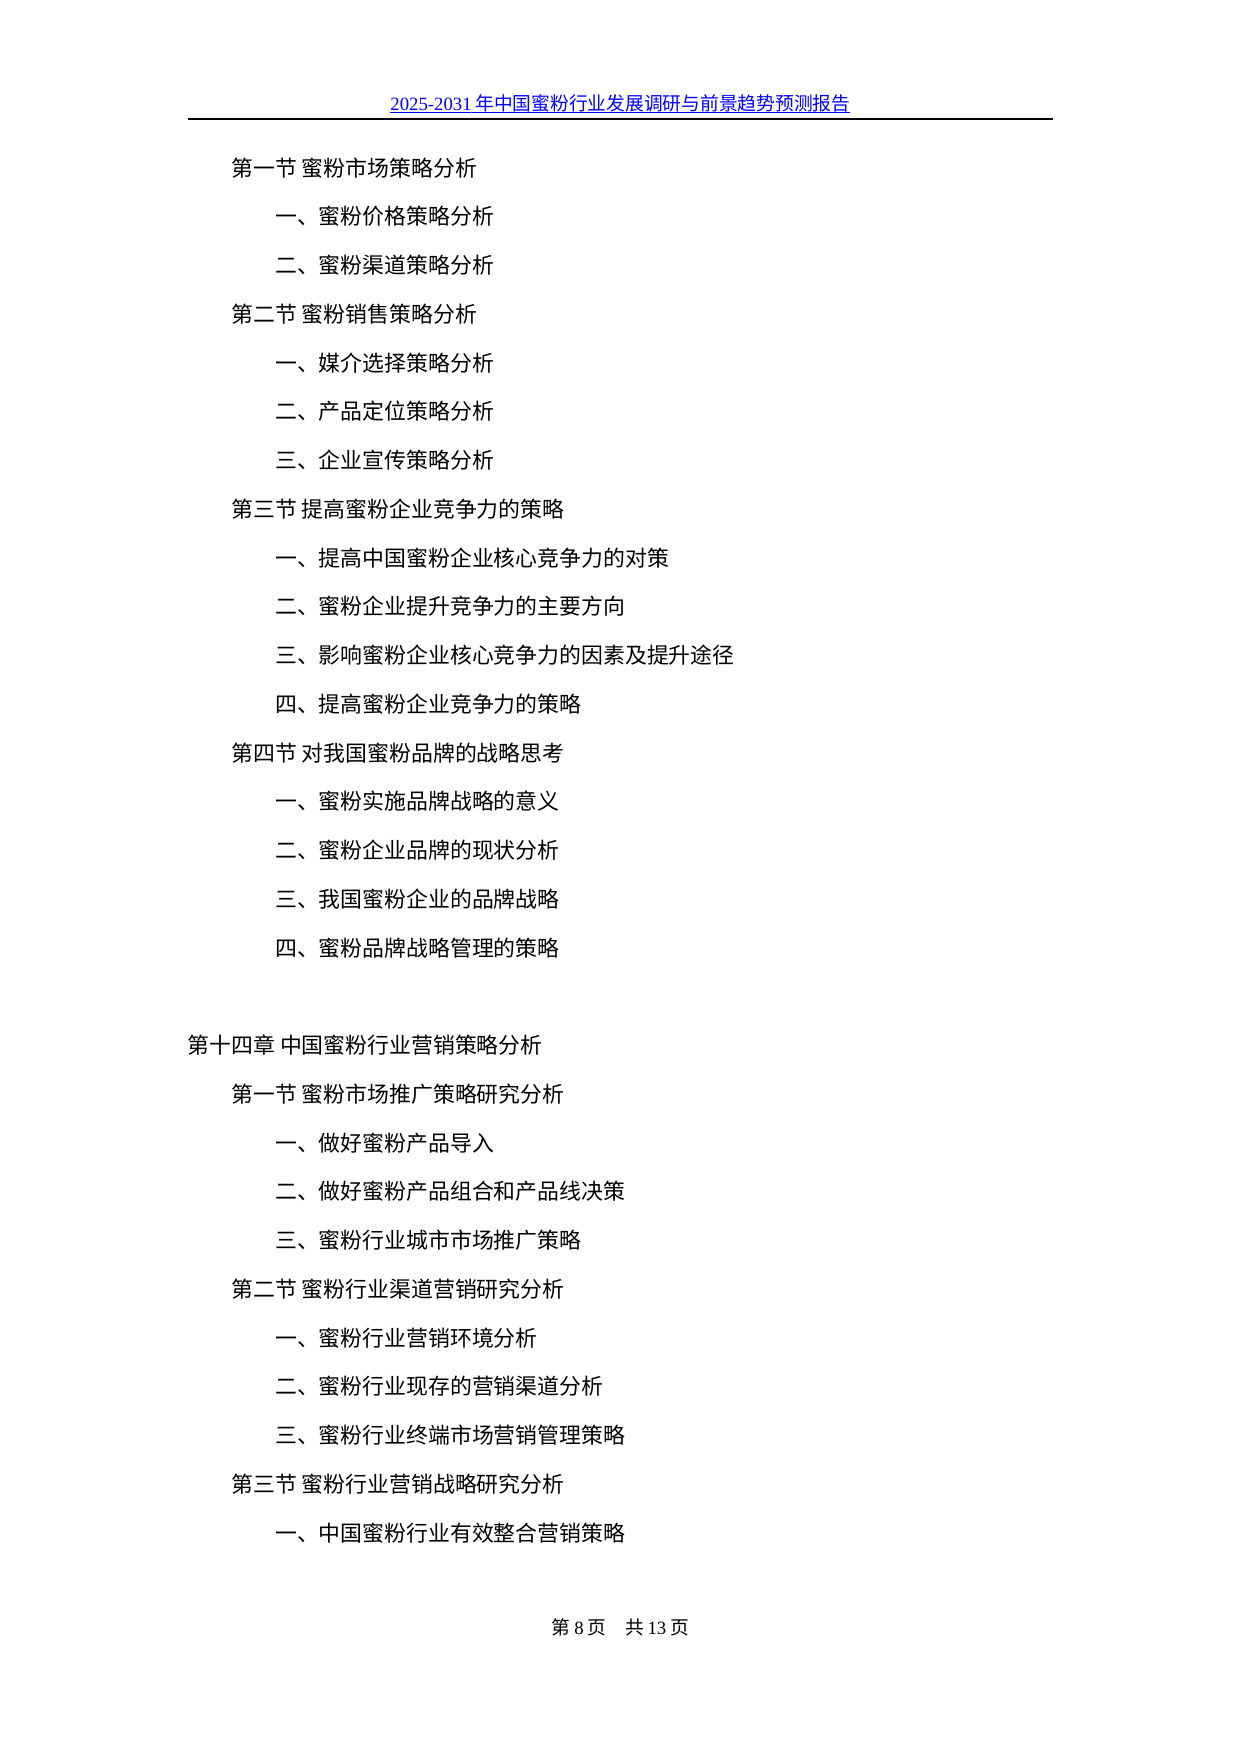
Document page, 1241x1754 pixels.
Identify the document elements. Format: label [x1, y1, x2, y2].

text [187, 150, 1053, 1548]
